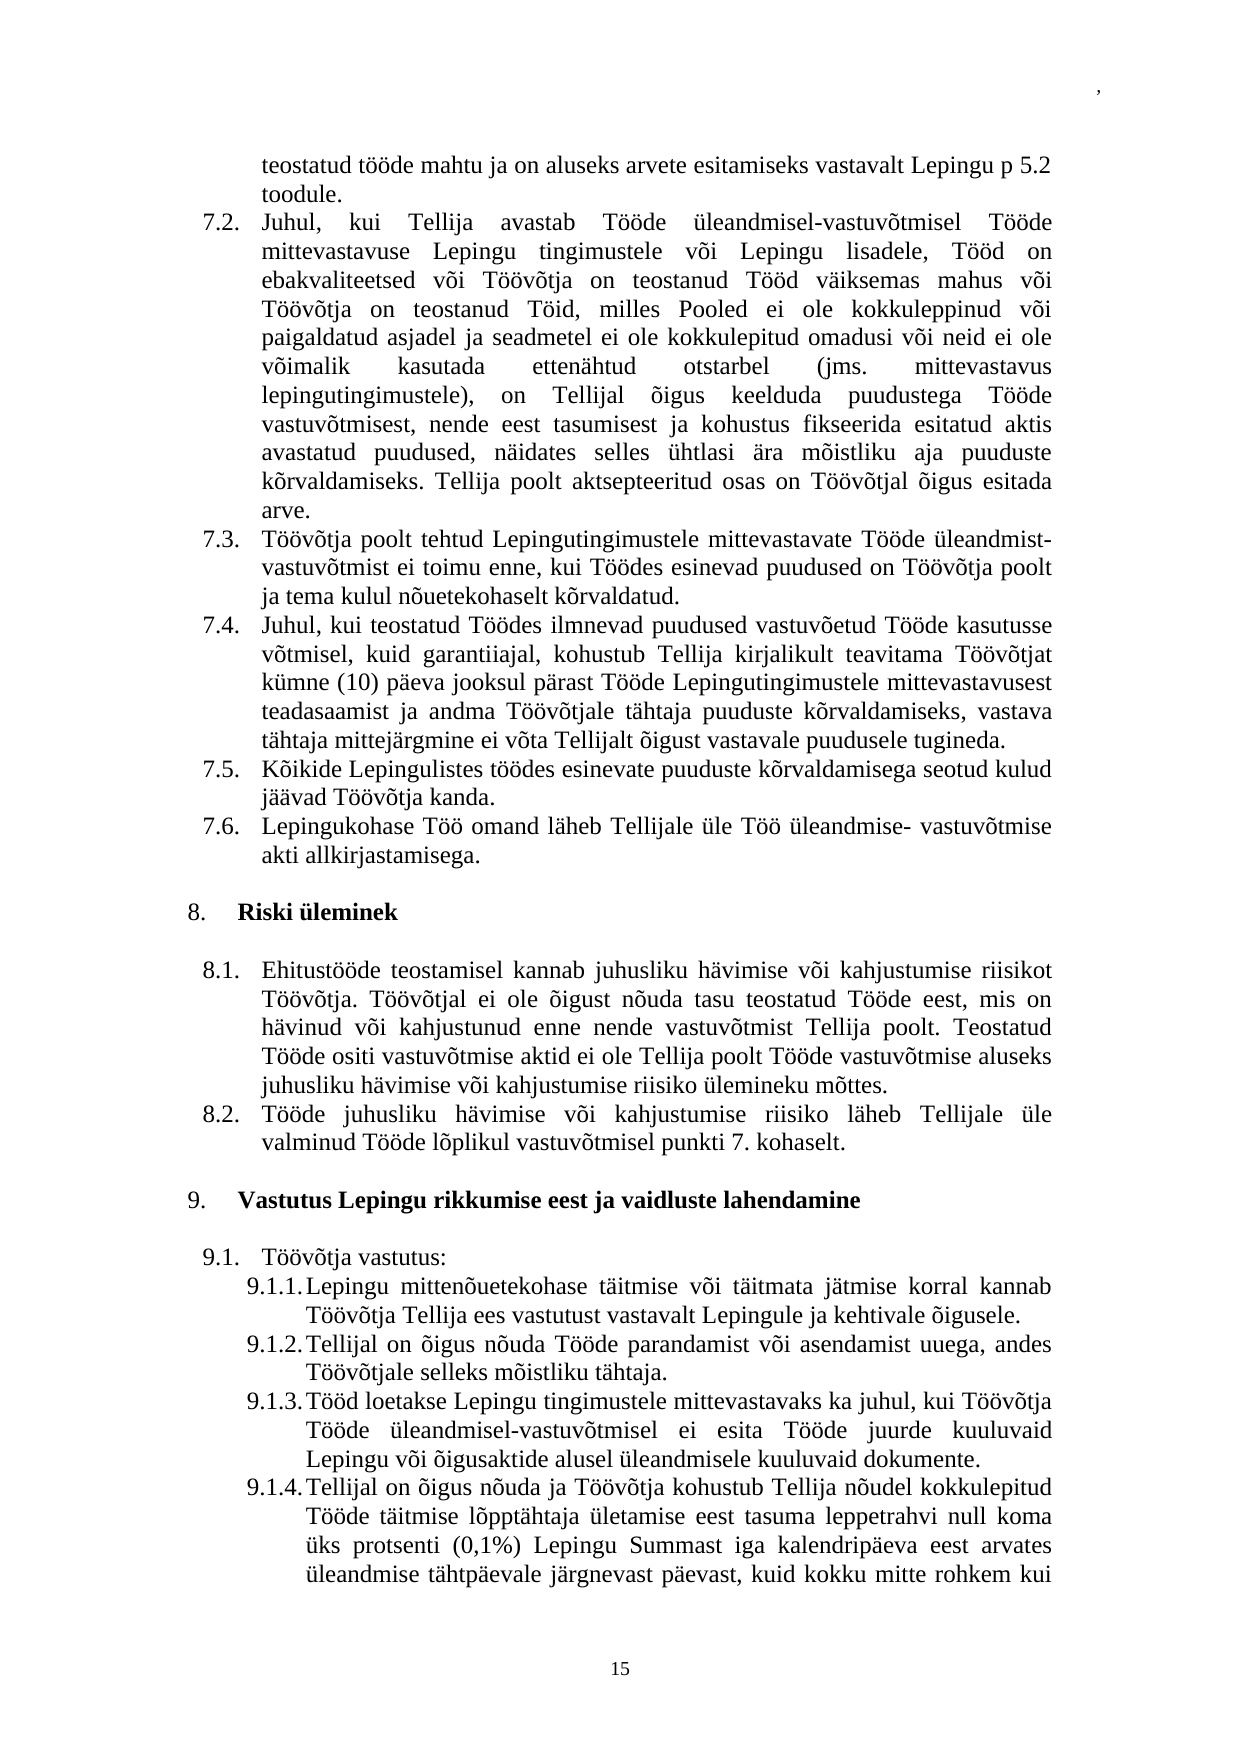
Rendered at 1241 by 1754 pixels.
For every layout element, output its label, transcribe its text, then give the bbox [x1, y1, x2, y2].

list Juhul, kui Tellija avastab Tööde üleandmisel-vastuvõtmisel Tööde mittevastavuse Lepingu tingimustele või Lepingu lisadele, Tööd on ebakvaliteetsed või Töövõtja on teostanud Tööd väiksemas mahus või Töövõtja on teostanud Töid, milles Pooled ei ole kokkuleppinud või paigaldatud asjadel ja seadmetel ei ole kokkulepitud omadusi või neid ei ole võimalik kasutada ettenähtud otstarbel (jms. mittevastavus lepingutingimustele), on Tellijal õigus keelduda puudustega Tööde vastuvõtmisest, nende eest tasumisest ja kohustus fikseerida esitatud aktis avastatud puudused, näidates selles ühtlasi ära mõistliku aja puuduste kõrvaldamiseks. Tellija poolt aktsepteeritud osas on Töövõtjal õigus esitada arve. [202, 207, 1053, 524]
list Tellijal on õigus nõuda Tööde parandamist või asendamist uuega, andes Töövõtjale selleks mõistliku tähtaja. [247, 1329, 1053, 1386]
list Tööd loetakse Lepingu tingimustele mittevastavaks ka juhul, kui Töövõtja Tööde üleandmisel-vastuvõtmisel ei esita Tööde juurde kuuluvaid Lepingu või õigusaktide alusel üleandmisele kuuluvaid dokumente. [247, 1386, 1053, 1472]
list Juhul, kui teostatud Töödes ilmnevad puudused vastuvõetud Tööde kasutusse võtmisel, kuid garantiiajal, kohustub Tellija kirjalikult teavitama Töövõtjat kümne (10) päeva jooksul pärast Tööde Lepingutingimustele mittevastavusest teadasaamist ja andma Töövõtjale tähtaja puuduste kõrvaldamiseks, vastava tähtaja mittejärgmine ei võta Tellijalt õigust vastavale puudusele tugineda. [202, 610, 1053, 754]
list Lepingukohase Töö omand läheb Tellijale üle Töö üleandmise- vastuvõtmise akti allkirjastamisega. [202, 811, 1053, 869]
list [202, 150, 1053, 207]
list Töövõtja poolt tehtud Lepingutingimustele mittevastavate Tööde üleandmist-vastuvõtmist ei toimu enne, kui Töödes esinevad puudused on Töövõtja poolt ja tema kulul nõuetekohaselt kõrvaldatud. [202, 524, 1053, 610]
list Kõikide Lepingulistes töödes esinevate puuduste kõrvaldamisega seotud kulud jäävad Töövõtja kanda. [202, 754, 1053, 811]
list Tööde juhusliku hävimise või kahjustumise riisiko läheb Tellijale üle valminud Tööde lõplikul vastuvõtmisel punkti 7. kohaselt. [202, 1099, 1053, 1156]
list Vastutus Lepingu rikkumise eest ja vaidluste lahendamine [187, 1185, 1053, 1214]
list Riski üleminek [187, 897, 1053, 926]
list Töövõtja vastutus: [202, 1242, 1053, 1271]
list Ehitustööde teostamisel kannab juhusliku hävimise või kahjustumise riisikot Töövõtja. Töövõtjal ei ole õigust nõuda tasu teostatud Tööde eest, mis on hävinud või kahjustunud enne nende vastuvõtmist Tellija poolt. Teostatud Tööde ositi vastuvõtmise aktid ei ole Tellija poolt Tööde vastuvõtmise aluseks juhusliku hävimise või kahjustumise riisiko ülemineku mõttes. [202, 955, 1053, 1099]
list Lepingu mittenõuetekohase täitmise või täitmata jätmise korral kannab Töövõtja Tellija ees vastutust vastavalt Lepingule ja kehtivale õigusele. [247, 1271, 1053, 1329]
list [247, 1472, 1053, 1587]
